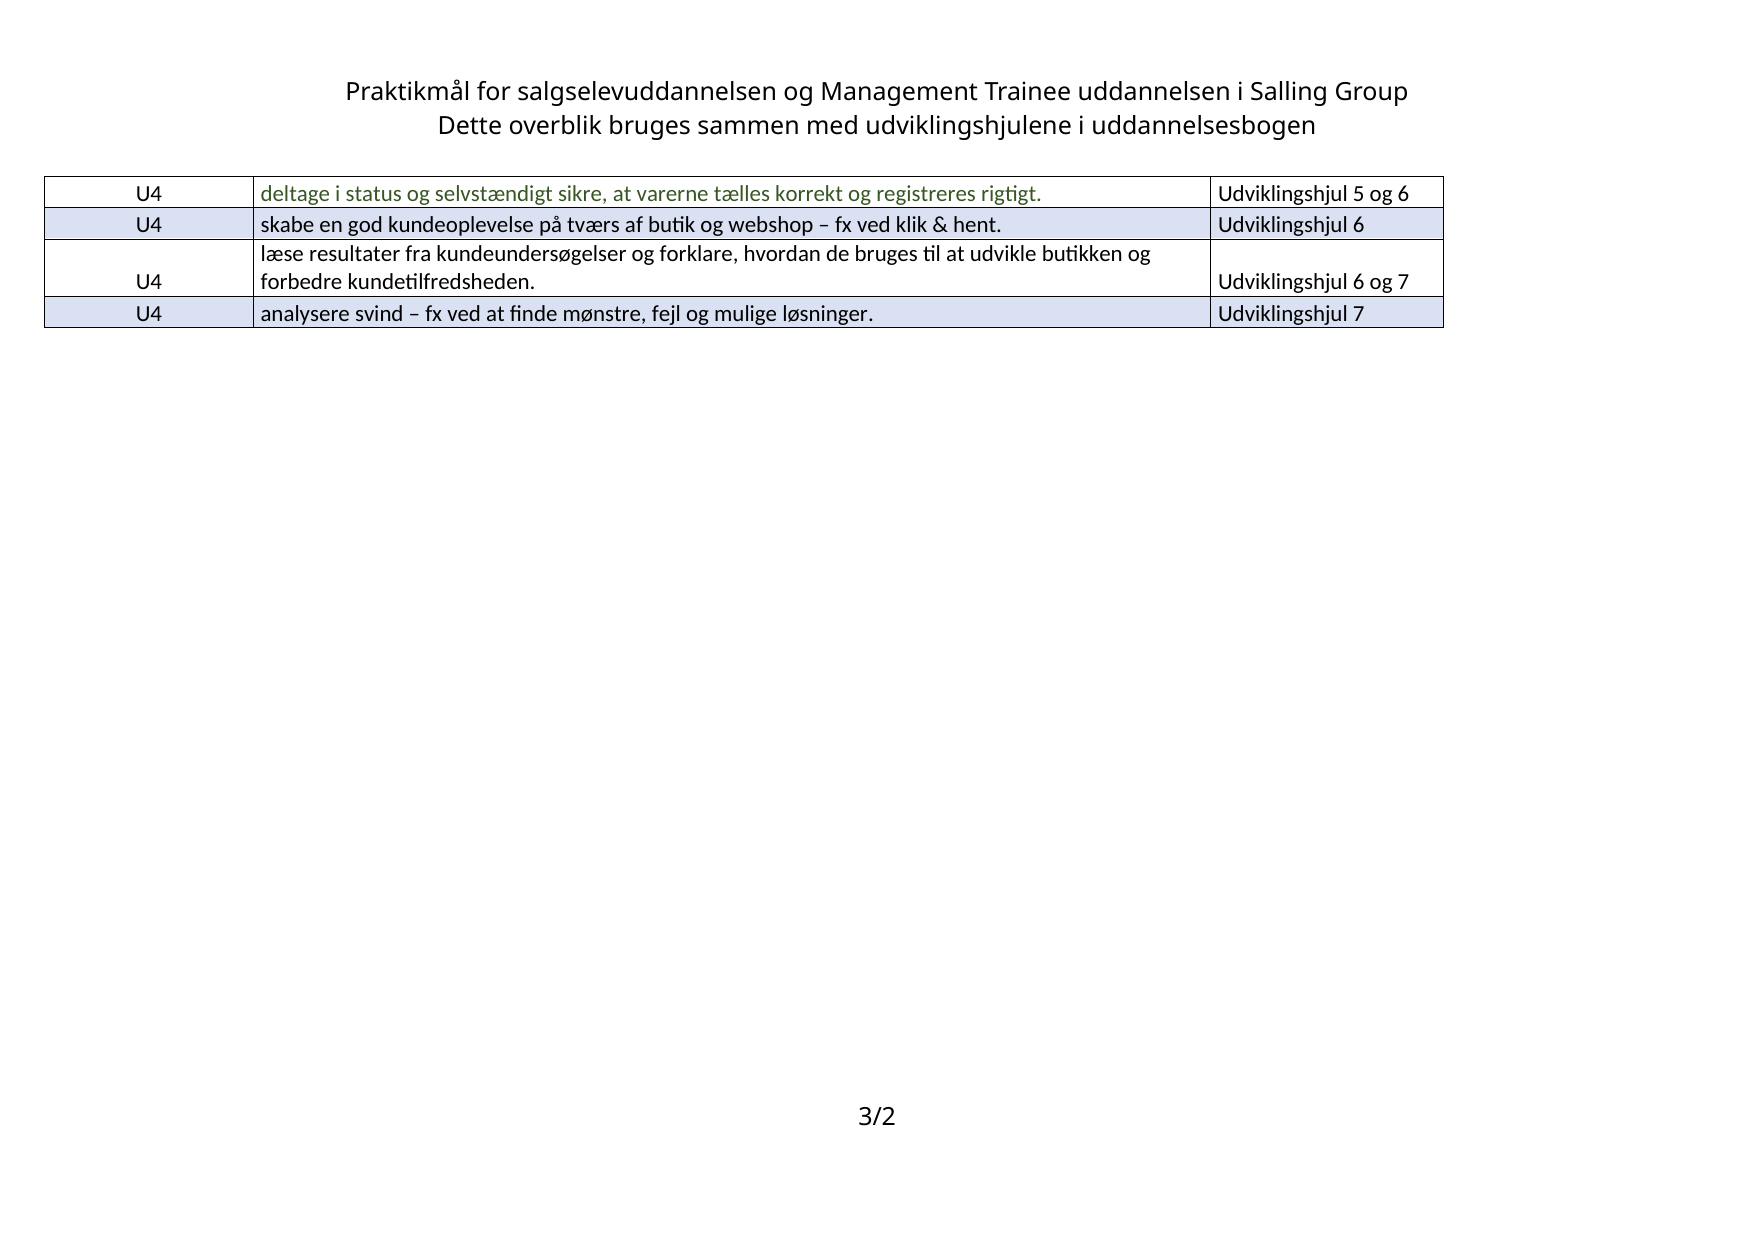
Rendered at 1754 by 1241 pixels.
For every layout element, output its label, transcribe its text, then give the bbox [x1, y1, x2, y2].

table_cell Udviklingshjul 7 [1211, 297, 1443, 327]
table_cell læse resultater fra kundeundersøgelser og forklare, hvordan de bruges til at udvikle butikken og forbedre kundetilfredsheden. [254, 240, 1210, 296]
table_cell Udviklingshjul 5 og 6 [1211, 177, 1443, 207]
table_cell U4 [45, 240, 253, 296]
table_cell deltage i status og selvstændigt sikre, at varerne tælles korrekt og registreres rigtigt. [254, 177, 1210, 207]
table_cell U4 [45, 297, 253, 327]
table_cell U4 [45, 177, 253, 207]
table_cell U4 [45, 208, 253, 238]
table_cell Udviklingshjul 6 [1211, 208, 1443, 238]
table_cell skabe en god kundeoplevelse på tværs af butik og webshop – fx ved klik & hent. [254, 208, 1210, 238]
table_cell Udviklingshjul 6 og 7 [1211, 240, 1443, 296]
table_cell analysere svind – fx ved at finde mønstre, fejl og mulige løsninger. [254, 297, 1210, 327]
